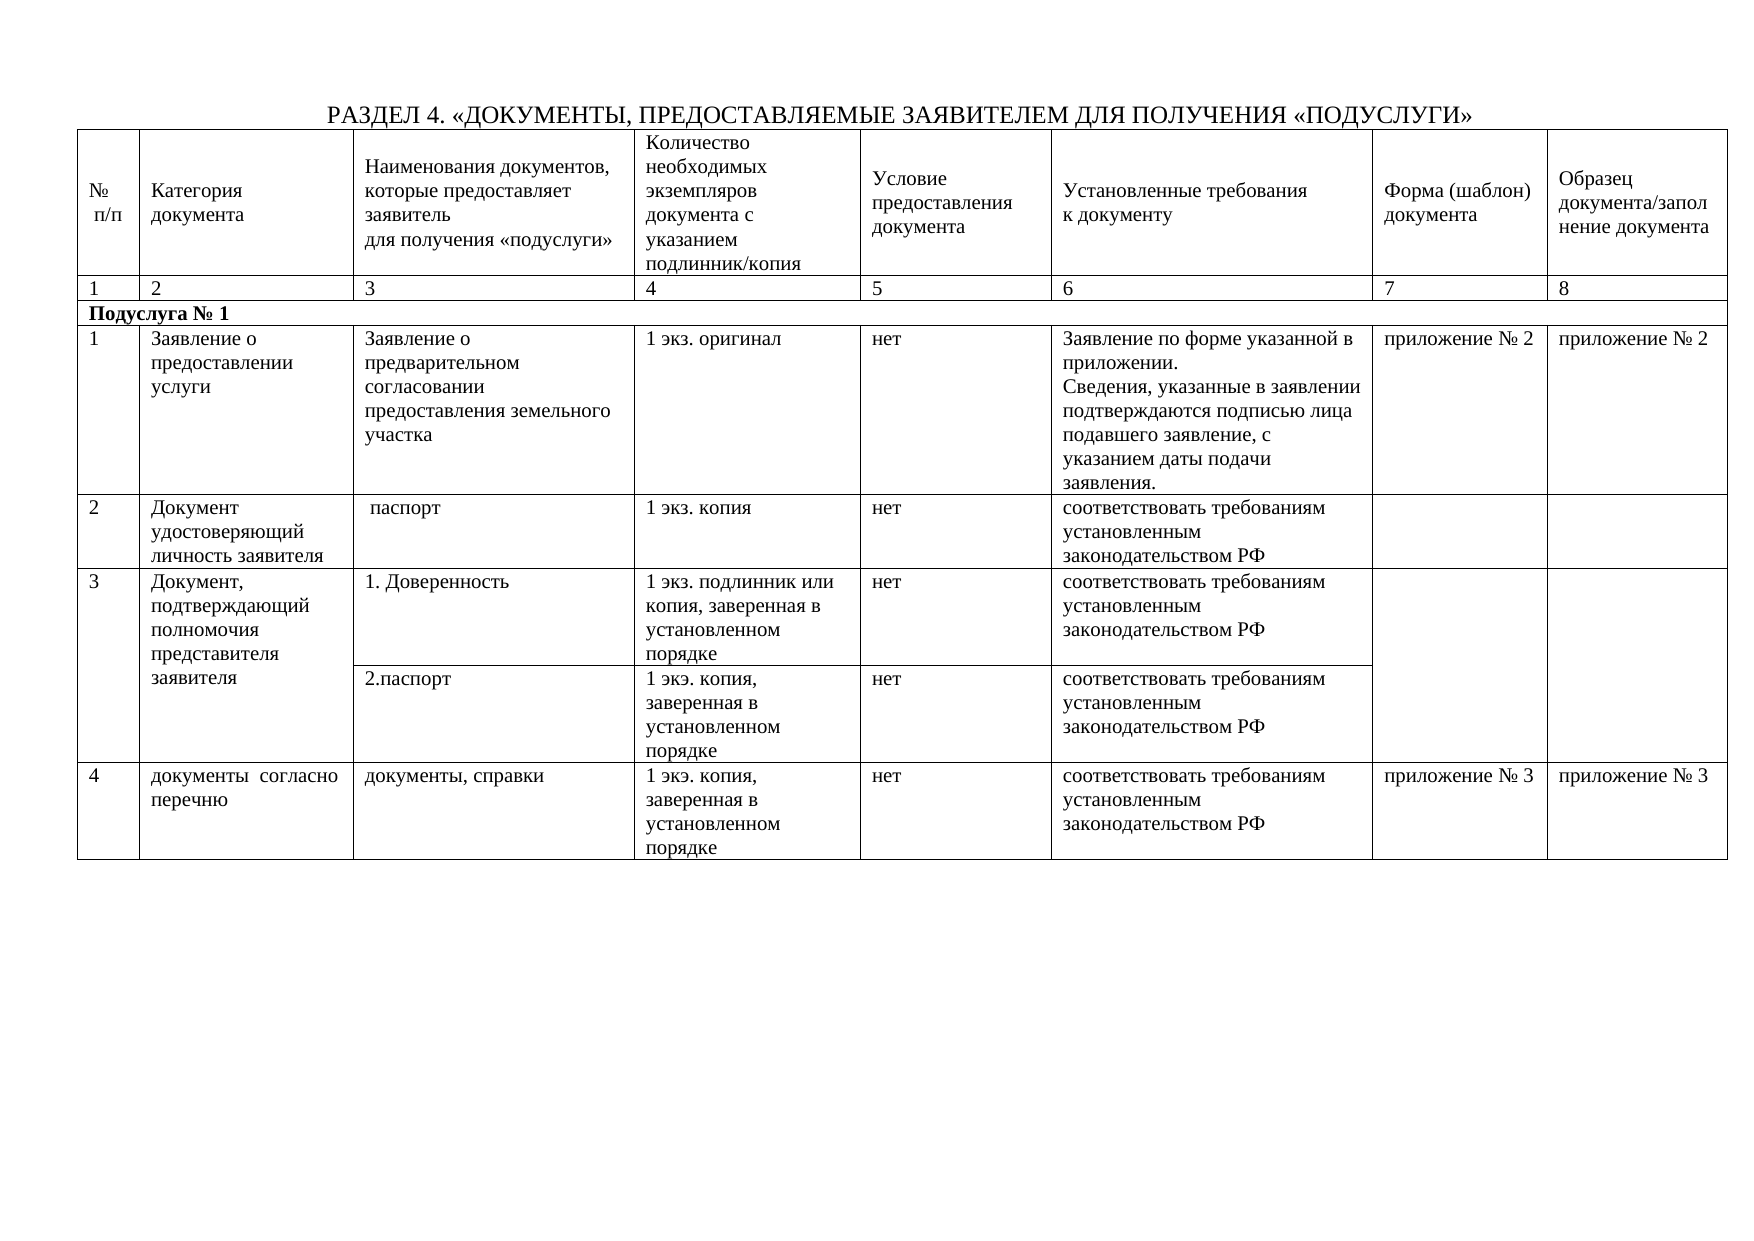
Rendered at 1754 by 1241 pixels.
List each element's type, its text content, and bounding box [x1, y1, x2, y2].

table_cell 1 [78, 326, 139, 494]
table_cell 1. Доверенность [354, 569, 634, 665]
table_header Форма (шаблон) документа [1373, 130, 1547, 274]
table_cell нет [861, 666, 1051, 762]
table_header Образец документа/заполнение документа [1548, 130, 1727, 274]
table_cell соответствовать требованиям установленным законодательством РФ [1052, 569, 1372, 665]
table_header Установленные требования к документу [1052, 130, 1372, 274]
table_cell [1548, 495, 1727, 567]
table_cell соответствовать требованиям установленным законодательством РФ [1052, 666, 1372, 762]
table_header Количество необходимых экземпляров документа с указанием подлинник/копия [635, 130, 860, 274]
table_header Наименования документов, которые предоставляет заявитель для получения «подуслуги» [354, 130, 634, 274]
table_cell соответствовать требованиям установленным законодательством РФ [1052, 495, 1372, 567]
text РАЗДЕЛ 4. «ДОКУМЕНТЫ, ПРЕДОСТАВЛЯЕМЫЕ ЗАЯВИТЕЛЕМ ДЛЯ ПОЛУЧЕНИЯ «ПОДУСЛУГИ» [135, 100, 1665, 129]
table_header Условие предоставления документа [861, 130, 1051, 274]
table_cell документы, справки [354, 763, 634, 859]
table_cell 1 экэ. копия, заверенная в установленном порядке [635, 666, 860, 762]
table_cell 4 [635, 276, 860, 300]
table_cell 1 экз. оригинал [635, 326, 860, 494]
table_cell 8 [1548, 276, 1727, 300]
table_cell Документ удостоверяющий личность заявителя [140, 495, 353, 567]
table_cell приложение № 3 [1373, 763, 1547, 859]
table_cell 1 экз. копия [635, 495, 860, 567]
table_cell приложение № 3 [1548, 763, 1727, 859]
table_header Категория документа [140, 130, 353, 274]
table_cell 2 [78, 495, 139, 567]
table_cell приложение № 2 [1548, 326, 1727, 494]
table_cell нет [861, 569, 1051, 665]
table_header № п/п [78, 130, 139, 274]
table_cell соответствовать требованиям установленным законодательством РФ [1052, 763, 1372, 859]
table_cell 3 [78, 569, 139, 762]
table_cell Документ, подтверждающий полномочия представителя заявителя [140, 569, 353, 762]
table_cell приложение № 2 [1373, 326, 1547, 494]
table_cell документы согласно перечню [140, 763, 353, 859]
table_cell 4 [78, 763, 139, 859]
table_cell Заявление о предоставлении услуги [140, 326, 353, 494]
table_cell 5 [861, 276, 1051, 300]
table_cell 3 [354, 276, 634, 300]
table_cell 7 [1373, 276, 1547, 300]
table_cell Заявление по форме указанной в приложении. Сведения, указанные в заявлении подтверждаются подписью лица подавшего заявление, с указанием даты подачи заявления. [1052, 326, 1372, 494]
table_cell нет [861, 326, 1051, 494]
table_cell паспорт [354, 495, 634, 567]
table_cell 1 [78, 276, 139, 300]
table_cell [1373, 495, 1547, 567]
table_cell 1 экз. подлинник или копия, заверенная в установленном порядке [635, 569, 860, 665]
table_cell 6 [1052, 276, 1372, 300]
table_cell нет [861, 495, 1051, 567]
table_cell нет [861, 763, 1051, 859]
table_cell Заявление о предварительном согласовании предоставления земельного участка [354, 326, 634, 494]
table_cell Подуслуга № 1 [78, 301, 1727, 325]
table_cell 2 [140, 276, 353, 300]
table_cell 2.паспорт [354, 666, 634, 762]
table_cell [1373, 569, 1547, 762]
table_cell [1548, 569, 1727, 762]
table_cell 1 экэ. копия, заверенная в установленном порядке [635, 763, 860, 859]
